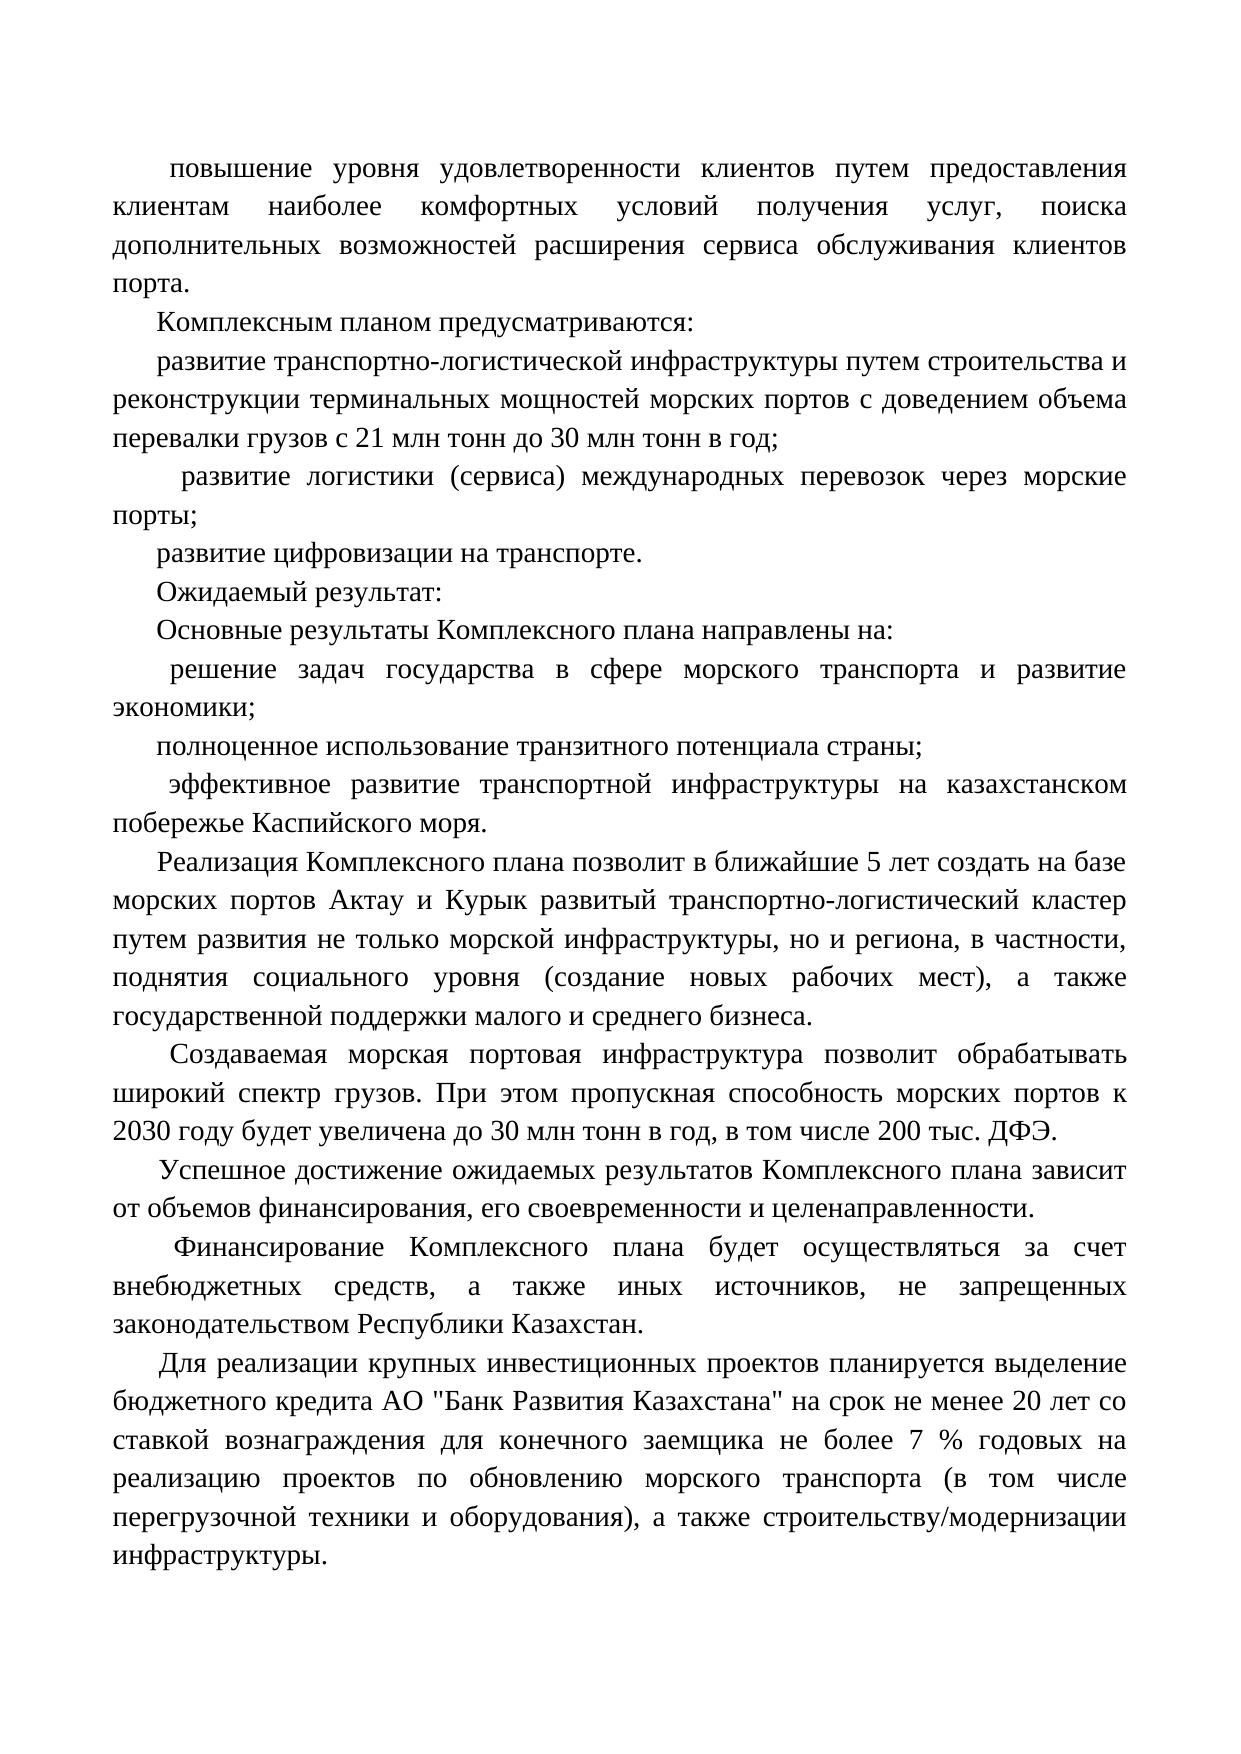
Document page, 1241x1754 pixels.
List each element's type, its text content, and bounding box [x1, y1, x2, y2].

text развитие логистики (сервиса) международных перевозок через морские порты; [112, 458, 1128, 530]
text Финансирование Комплексного плана будет осуществляться за счет внебюджетных средств, а также иных источников, не запрещенных законодательством Республики Казахстан. [112, 1229, 1128, 1340]
text Создаваемая морская портовая инфраструктура позволит обрабатывать широкий спектр грузов. При этом пропускная способность морских портов к 2030 году будет увеличена до 30 млн тонн в год, в том числе 200 тыс. ДФЭ. [112, 1036, 1128, 1147]
text эффективное развитие транспортной инфраструктуры на казахстанском побережье Каспийского моря. [112, 767, 1128, 839]
text повышение уровня удовлетворенности клиентов путем предоставления клиентам наиболее комфортных условий получения услуг, поиска дополнительных возможностей расширения сервиса обслуживания клиентов порта. [112, 150, 1128, 299]
text Реализация Комплексного плана позволит в ближайшие 5 лет создать на базе морских портов Актау и Курык развитый транспортно-логистический кластер путем развития не только морской инфраструктуры, но и региона, в частности, поднятия социального уровня (создание новых рабочих мест), а также государственной поддержки малого и среднего бизнеса. [112, 844, 1128, 1031]
text Комплексным планом предусматриваются: [112, 304, 1128, 338]
text решение задач государства в сфере морского транспорта и развитие экономики; [112, 651, 1128, 723]
text Основные результаты Комплексного плана направлены на: [112, 612, 1128, 646]
text полноценное использование транзитного потенциала страны; [112, 728, 1128, 762]
text Ожидаемый результат: [112, 574, 1128, 607]
text развитие цифровизации на транспорте. [112, 535, 1128, 569]
text Для реализации крупных инвестиционных проектов планируется выделение бюджетного кредита АО "Банк Развития Казахстана" на срок не менее 20 лет со ставкой вознаграждения для конечного заемщика не более 7 % годовых на реализацию проектов по обновлению морского транспорта (в том числе перегрузочной техники и оборудования), а также строительству/модернизации инфраструктуры. [112, 1345, 1128, 1571]
text развитие транспортно-логистической инфраструктуры путем строительства и реконструкции терминальных мощностей морских портов с доведением объема перевалки грузов с 21 млн тонн до 30 млн тонн в год; [112, 343, 1128, 453]
text Успешное достижение ожидаемых результатов Комплексного плана зависит от объемов финансирования, его своевременности и целенаправленности. [112, 1152, 1128, 1224]
